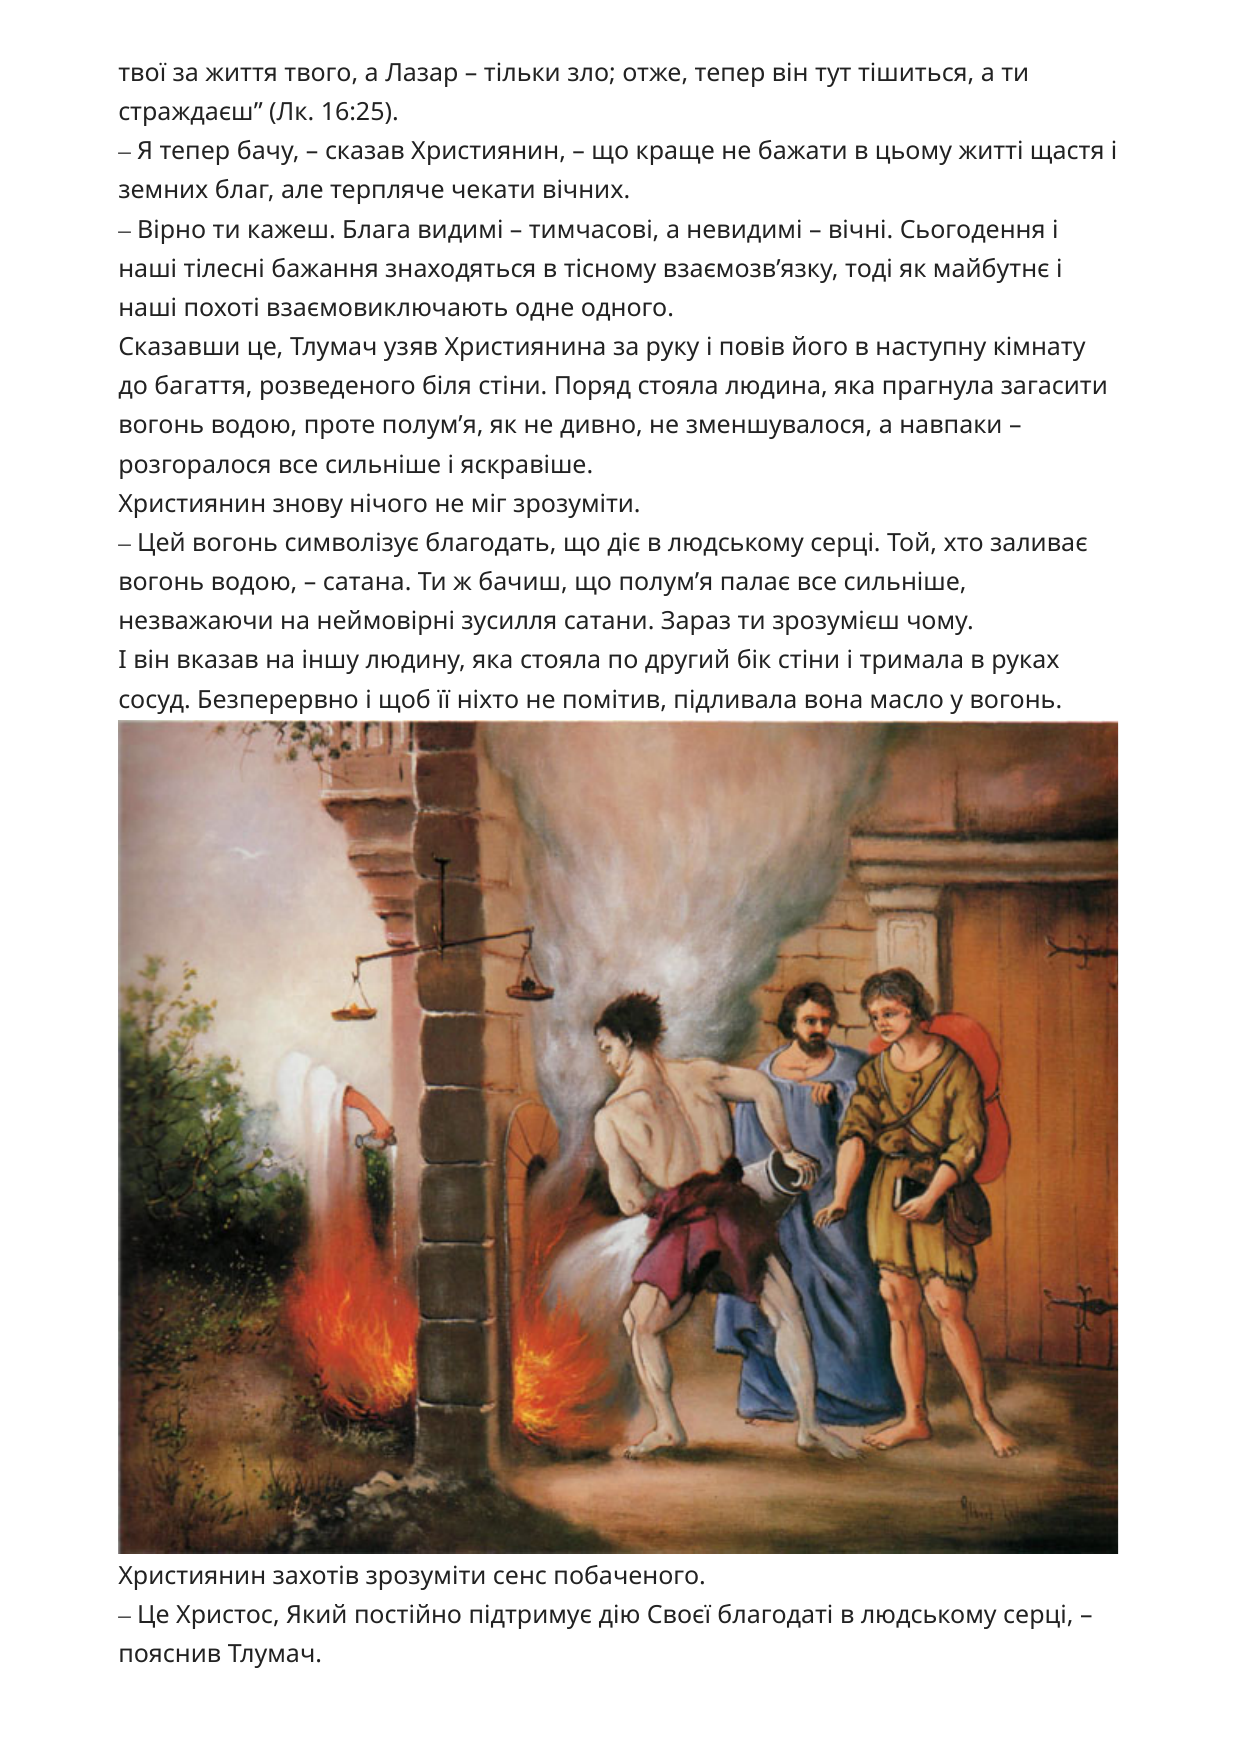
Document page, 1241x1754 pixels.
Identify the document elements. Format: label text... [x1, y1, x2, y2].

text – Я тепер бачу, – сказав Християнин, – що краще не бажати в цьому житті щастя і земних благ, але терпляче чекати вічних. [118, 133, 1122, 206]
text І він вказав на іншу людину, яка стояла по другий бік стіни і тримала в руках сосуд. Безперервно і щоб її ніхто не помітив, підливала вона масло у вогонь. [118, 642, 1122, 715]
text – Вірно ти кажеш. Блага видимі – тимчасові, а невидимі – вічні. Сьогодення і наші тілесні бажання знаходяться в тісному взаємозв’язку, тоді як майбутнє і наші похоті взаємовиключають одне одного. [118, 211, 1122, 324]
picture [118, 720, 1119, 1554]
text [118, 55, 1122, 128]
text Християнин захотів зрозуміти сенс побаченого. [118, 1558, 1122, 1592]
text – Це Христос, Який постійно підтримує дію Своєї благодаті в людському серці, – пояснив Тлумач. [118, 1597, 1122, 1670]
text Сказавши це, Тлумач узяв Християнина за руку і повів його в наступну кімнату до багаття, розведеного біля стіни. Поряд стояла людина, яка прагнула загасити вогонь водою, проте полум’я, як не дивно, не зменшувалося, а навпаки – розгоралося все сильніше і яскравіше. [118, 329, 1122, 480]
text Християнин знову нічого не міг зрозуміти. [118, 486, 1122, 519]
text – Цей вогонь символізує благодать, що діє в людському серці. Той, хто заливає вогонь водою, – сатана. Ти ж бачиш, що полум’я палає все сильніше, незважаючи на неймовірні зусилля сатани. Зараз ти зрозумієш чому. [118, 525, 1122, 637]
